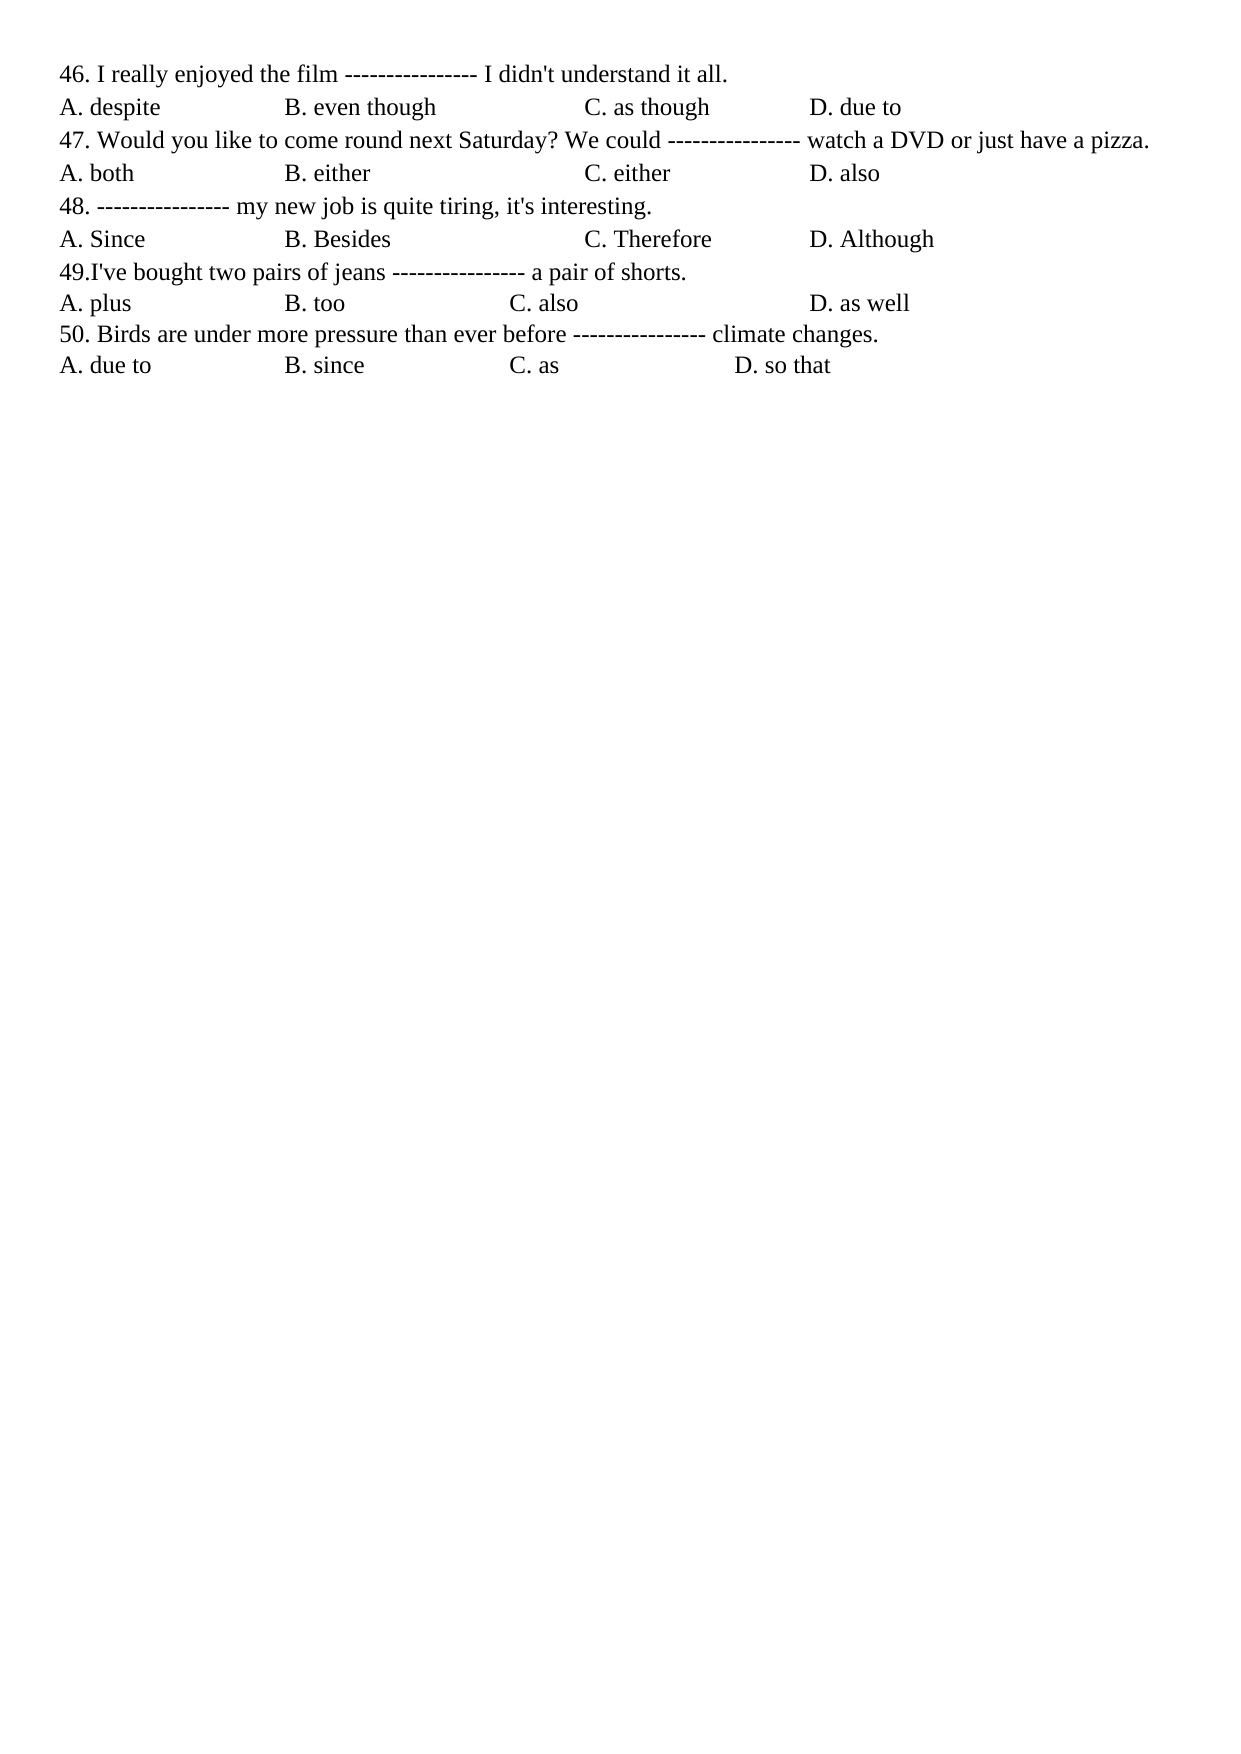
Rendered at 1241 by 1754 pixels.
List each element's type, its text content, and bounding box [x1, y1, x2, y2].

text A. plus B. too C. also D. as well [59, 288, 1196, 317]
text 47. Would you like to come round next Saturday? We could ---------------- watch a DVD or just have a pizza. [59, 125, 1196, 154]
text 46. I really enjoyed the film ---------------- I didn't understand it all. [59, 59, 1196, 88]
text A. due to B. since C. as D. so that [59, 350, 1196, 379]
text A. Since B. Besides C. Therefore D. Although [59, 224, 1196, 253]
text 48. ---------------- my new job is quite tiring, it's interesting. [59, 191, 1196, 220]
text A. both B. either C. either D. also [59, 158, 1196, 187]
text A. despite B. even though C. as though D. due to [59, 92, 1196, 121]
text 50. Birds are under more pressure than ever before ---------------- climate changes. [59, 319, 1196, 348]
text 49.I've bought two pairs of jeans ---------------- a pair of shorts. [59, 257, 1196, 286]
